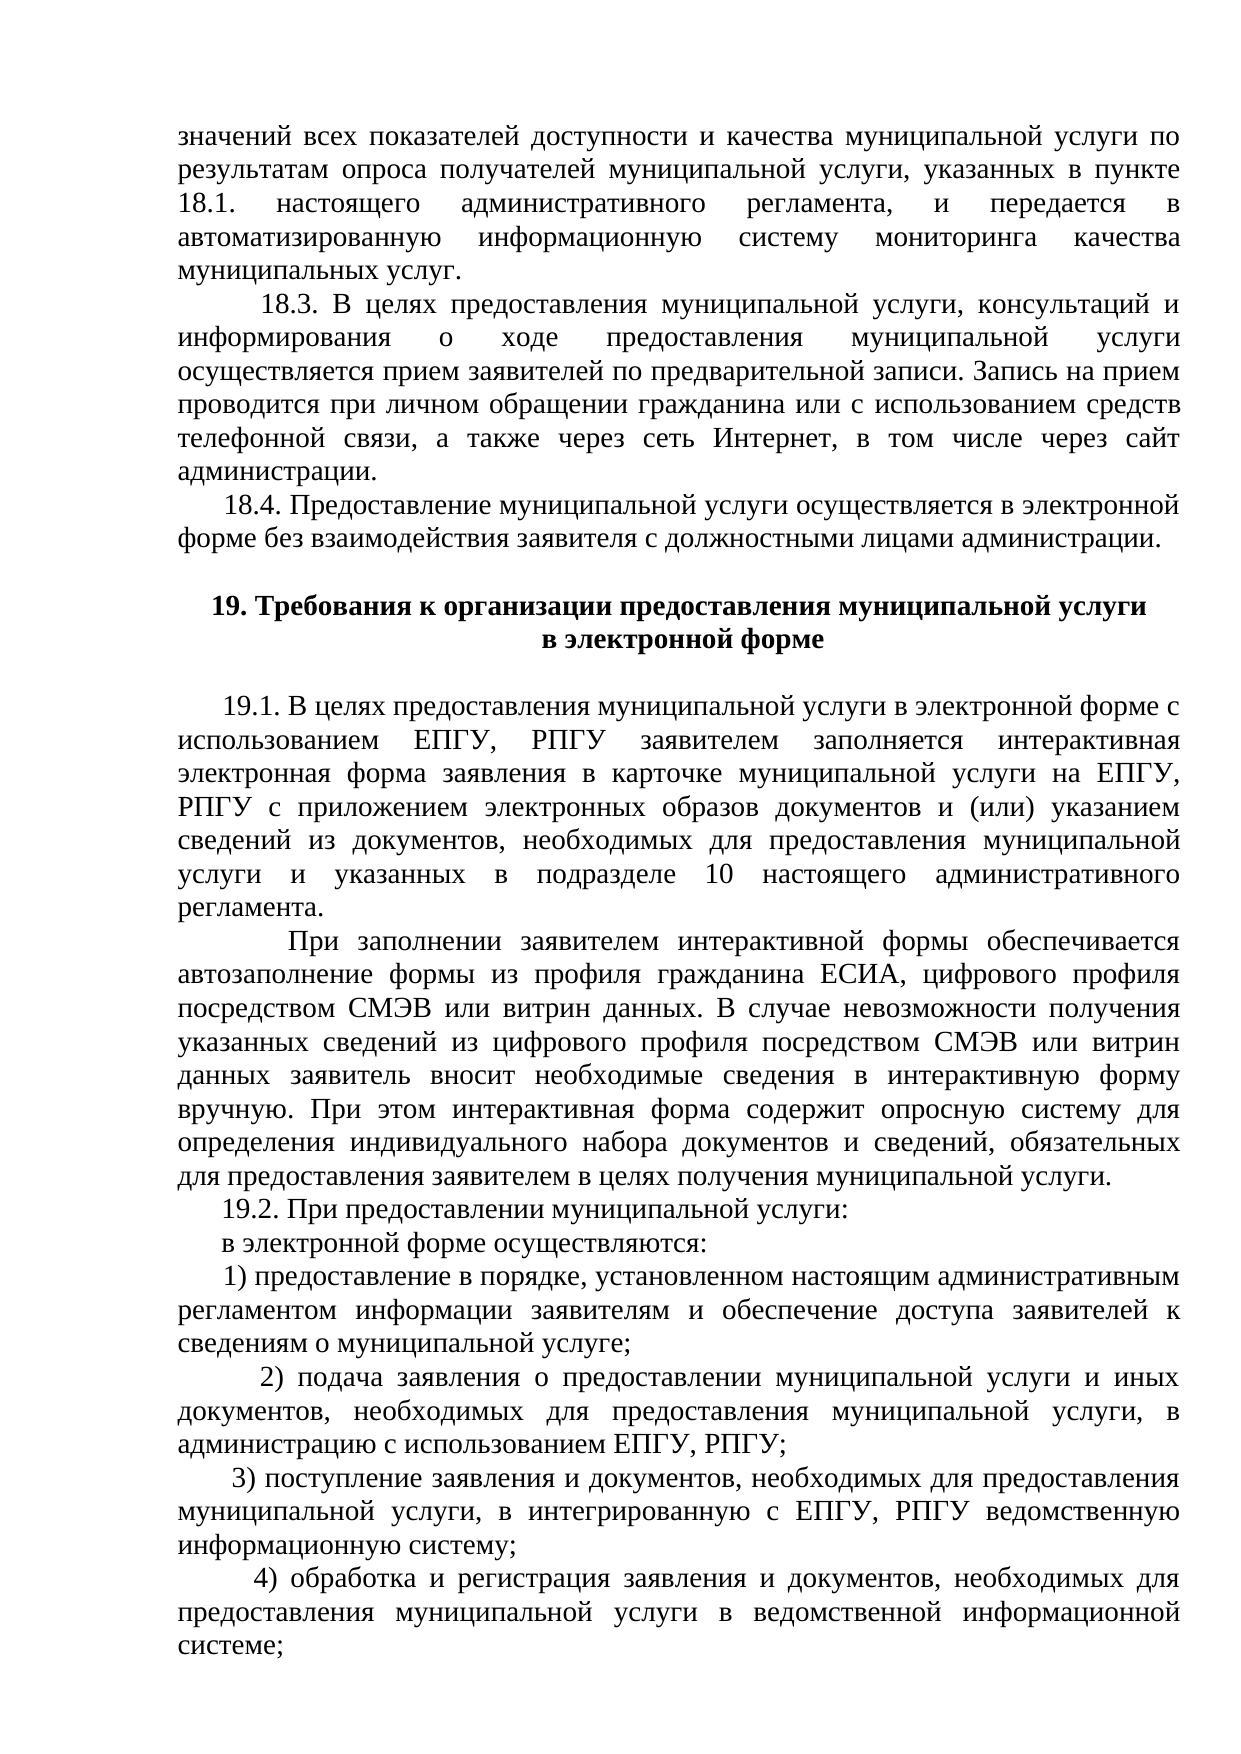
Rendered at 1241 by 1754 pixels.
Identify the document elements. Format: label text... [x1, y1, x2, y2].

text в электронной форме [177, 621, 1181, 655]
text 18.3. В целях предоставления муниципальной услуги, консультаций и информирования о ходе предоставления муниципальной услуги осуществляется прием заявителей по предварительной записи. Запись на прием проводится при личном обращении гражданина или с использованием средств телефонной связи, а также через сеть Интернет, в том числе через сайт администрации. [177, 286, 1181, 487]
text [177, 118, 1181, 286]
text При заполнении заявителем интерактивной формы обеспечивается автозаполнение формы из профиля гражданина ЕСИА, цифрового профиля посредством СМЭВ или витрин данных. В случае невозможности получения указанных сведений из цифрового профиля посредством СМЭВ или витрин данных заявитель вносит необходимые сведения в интерактивную форму вручную. При этом интерактивная форма содержит опросную систему для определения индивидуального набора документов и сведений, обязательных для предоставления заявителем в целях получения муниципальной услуги. [177, 923, 1181, 1191]
text 19.1. В целях предоставления муниципальной услуги в электронной форме с использованием ЕПГУ, РПГУ заявителем заполняется интерактивная электронная форма заявления в карточке муниципальной услуги на ЕПГУ, РПГУ с приложением электронных образов документов и (или) указанием сведений из документов, необходимых для предоставления муниципальной услуги и указанных в подразделе 10 настоящего административного регламента. [177, 688, 1181, 923]
text в электронной форме осуществляются: [177, 1225, 1181, 1258]
text 19. Требования к организации предоставления муниципальной услуги [177, 588, 1181, 621]
text 18.4. Предоставление муниципальной услуги осуществляется в электронной форме без взаимодействия заявителя с должностными лицами администрации. [177, 487, 1181, 554]
text 3) поступление заявления и документов, необходимых для предоставления муниципальной услуги, в интегрированную с ЕПГУ, РПГУ ведомственную информационную систему; [177, 1460, 1181, 1560]
text 19.2. При предоставлении муниципальной услуги: [177, 1191, 1181, 1225]
text 1) предоставление в порядке, установленном настоящим административным регламентом информации заявителям и обеспечение доступа заявителей к сведениям о муниципальной услуге; [177, 1258, 1181, 1359]
text 4) обработка и регистрация заявления и документов, необходимых для предоставления муниципальной услуги в ведомственной информационной системе; [177, 1560, 1181, 1661]
text 2) подача заявления о предоставлении муниципальной услуги и иных документов, необходимых для предоставления муниципальной услуги, в администрацию с использованием ЕПГУ, РПГУ; [177, 1359, 1181, 1460]
